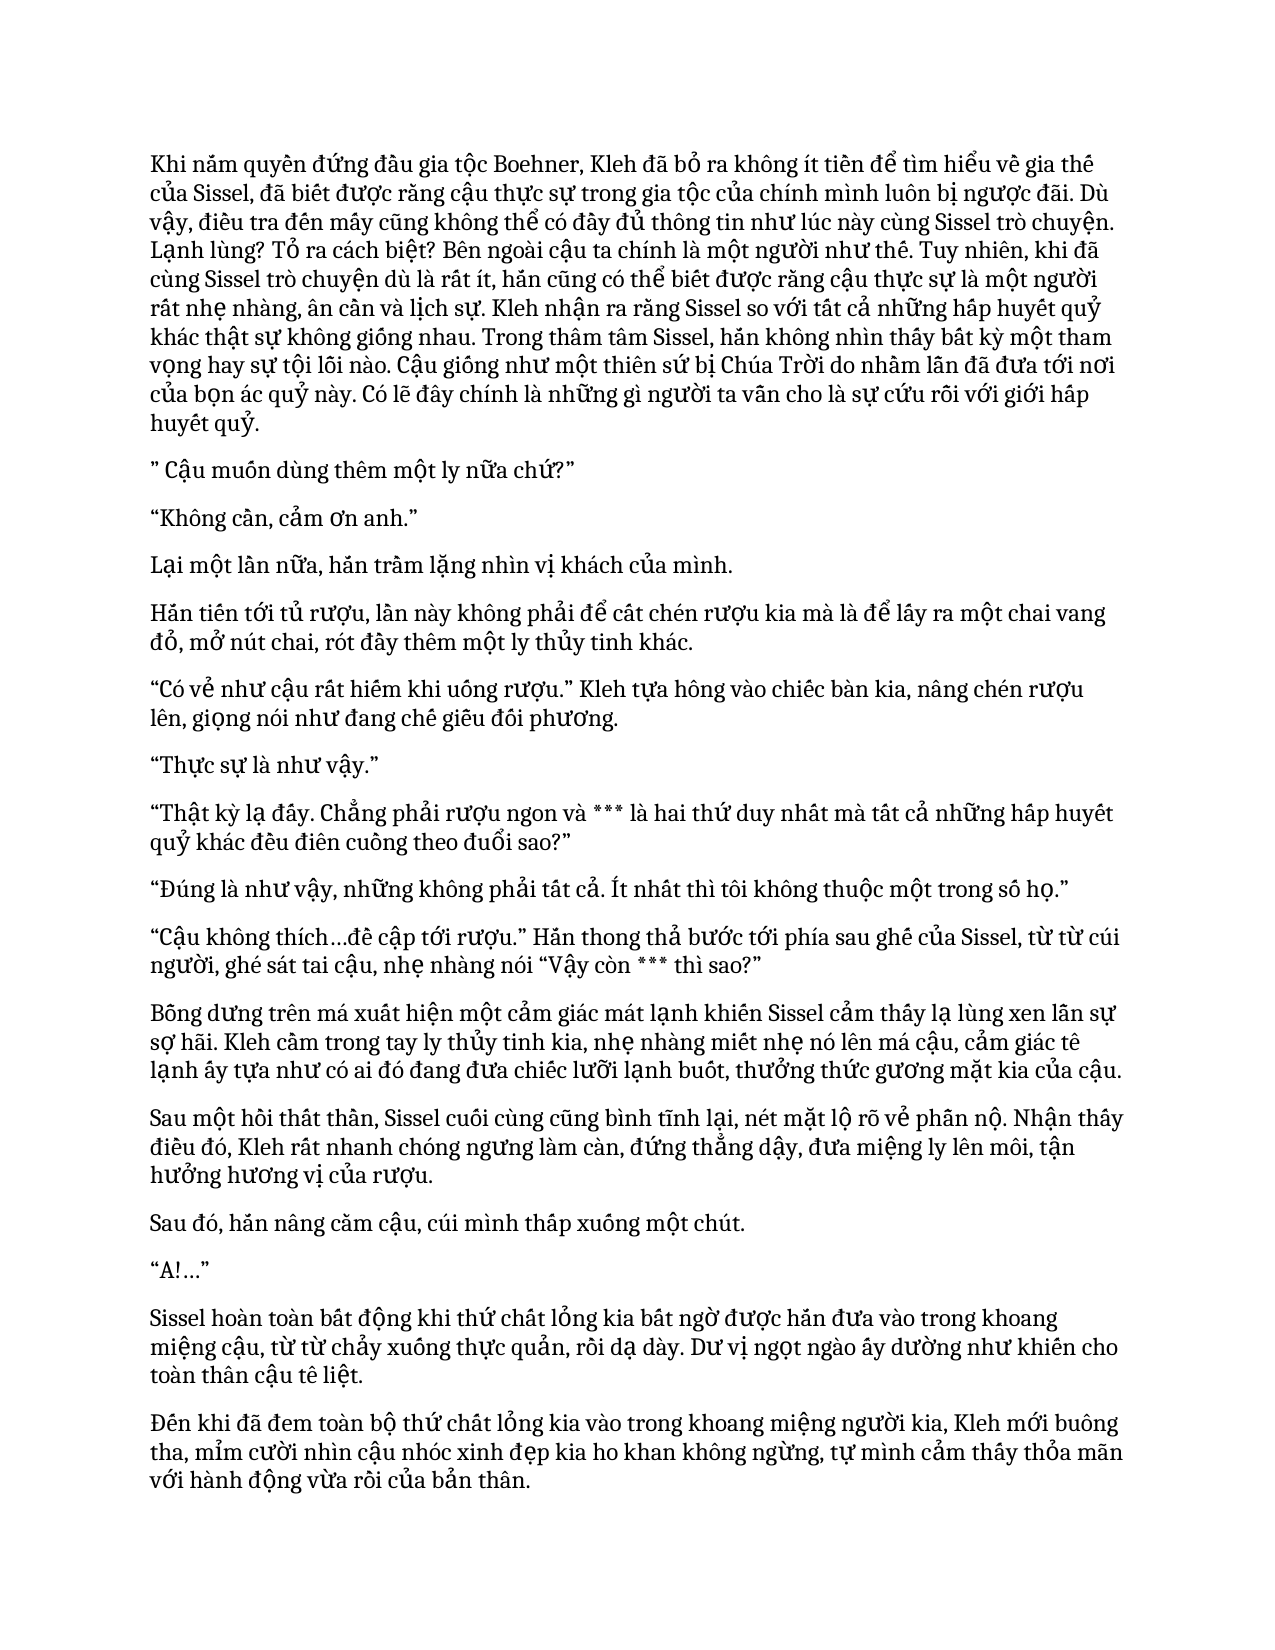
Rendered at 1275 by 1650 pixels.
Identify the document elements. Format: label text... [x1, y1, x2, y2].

text “A!…” [150, 1256, 1125, 1285]
text “Có vẻ như cậu rất hiếm khi uống rượu.” Kleh tựa hông vào chiếc bàn kia, nâng chén rượu lên, giọng nói như đang chế giễu đối phương. [150, 675, 1125, 732]
text Bỗng dưng trên má xuất hiện một cảm giác mát lạnh khiến Sissel cảm thấy lạ lùng xen lẫn sự sợ hãi. Kleh cầm trong tay ly thủy tinh kia, nhẹ nhàng miết nhẹ nó lên má cậu, cảm giác tê lạnh ấy tựa như có ai đó đang đưa chiếc lưỡi lạnh buốt, thưởng thức gương mặt kia của cậu. [150, 999, 1125, 1085]
text Hắn tiến tới tủ rượu, lần này không phải để cất chén rượu kia mà là để lấy ra một chai vang đỏ, mở nút chai, rót đầy thêm một ly thủy tinh khác. [150, 599, 1125, 656]
text Sissel hoàn toàn bất động khi thứ chất lỏng kia bất ngờ được hắn đưa vào trong khoang miệng cậu, từ từ chảy xuống thực quản, rồi dạ dày. Dư vị ngọt ngào ấy dường như khiến cho toàn thân cậu tê liệt. [150, 1304, 1125, 1390]
text Đến khi đã đem toàn bộ thứ chất lỏng kia vào trong khoang miệng người kia, Kleh mới buông tha, mỉm cười nhìn cậu nhóc xinh đẹp kia ho khan không ngừng, tự mình cảm thấy thỏa mãn với hành động vừa rồi của bản thân. [150, 1409, 1125, 1495]
text ” Cậu muốn dùng thêm một ly nữa chứ?” [150, 456, 1125, 485]
text “Thật kỳ lạ đấy. Chẳng phải rượu ngon và *** là hai thứ duy nhất mà tất cả những hấp huyết quỷ khác đều điên cuồng theo đuổi sao?” [150, 799, 1125, 856]
text “Cậu không thích…đề cập tới rượu.” Hắn thong thả bước tới phía sau ghế của Sissel, từ từ cúi người, ghé sát tai cậu, nhẹ nhàng nói “Vậy còn *** thì sao?” [150, 922, 1125, 980]
text “Đúng là như vậy, những không phải tất cả. Ít nhất thì tôi không thuộc một trong số họ.” [150, 875, 1125, 904]
text Sau đó, hắn nâng cằm cậu, cúi mình thấp xuống một chút. [150, 1209, 1125, 1237]
text “Không cần, cảm ơn anh.” [150, 504, 1125, 532]
text Khi nắm quyền đứng đầu gia tộc Boehner, Kleh đã bỏ ra không ít tiền để tìm hiểu về gia thế của Sissel, đã biết được rằng cậu thực sự trong gia tộc của chính mình luôn bị ngược đãi. Dù vậy, điều tra đến mấy cũng không thể có đầy đủ thông tin như lúc này cùng Sissel trò chuyện. Lạnh lùng? Tỏ ra cách biệt? Bên ngoài cậu ta chính là một người như thế. Tuy nhiên, khi đã cùng Sissel trò chuyện dù là rất ít, hắn cũng có thể biết được rằng cậu thực sự là một người rất nhẹ nhàng, ân cần và lịch sự. Kleh nhận ra rằng Sissel so với tất cả những hấp huyết quỷ khác thật sự không giống nhau. Trong thâm tâm Sissel, hắn không nhìn thấy bất kỳ một tham vọng hay sự tội lỗi nào. Cậu giống như một thiên sứ bị Chúa Trời do nhầm lẫn đã đưa tới nơi của bọn ác quỷ này. Có lẽ đây chính là những gì người ta vẫn cho là sự cứu rỗi với giới hấp huyết quỷ. [150, 150, 1125, 437]
text “Thực sự là như vậy.” [150, 751, 1125, 780]
text Lại một lần nữa, hắn trầm lặng nhìn vị khách của mình. [150, 551, 1125, 580]
text Sau một hồi thất thần, Sissel cuối cùng cũng bình tĩnh lại, nét mặt lộ rõ vẻ phẫn nộ. Nhận thấy điều đó, Kleh rất nhanh chóng ngưng làm càn, đứng thẳng dậy, đưa miệng ly lên môi, tận hưởng hương vị của rượu. [150, 1104, 1125, 1190]
